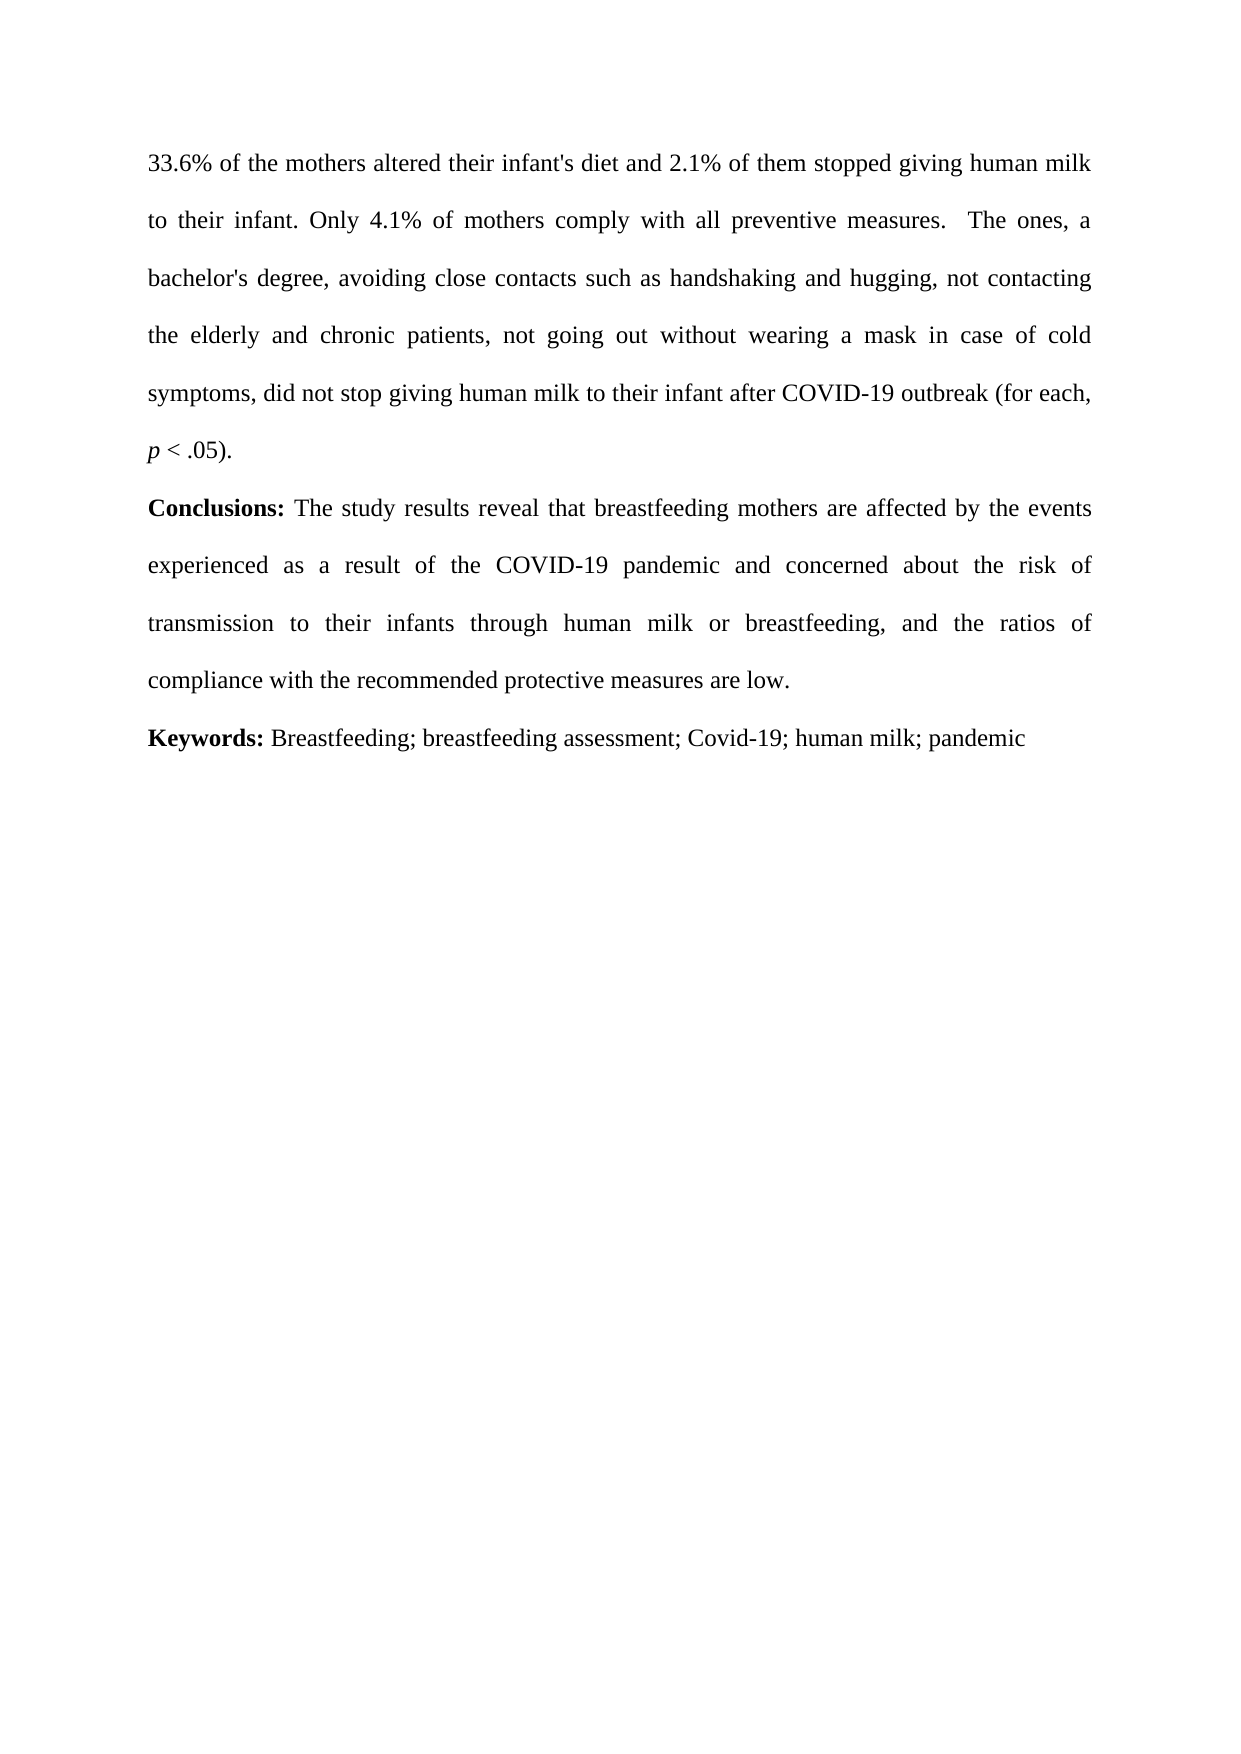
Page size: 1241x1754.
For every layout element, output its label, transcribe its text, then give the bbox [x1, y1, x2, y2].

text Keywords: Breastfeeding; breastfeeding assessment; Covid-19; human milk; pandemic [148, 723, 1093, 751]
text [148, 148, 1093, 464]
text Conclusions: The study results reveal that breastfeeding mothers are affected by the events experienced as a result of the COVID-19 pandemic and concerned about the risk of transmission to their infants through human milk or breastfeeding, and the ratios of compliance with the recommended protective measures are low. [148, 493, 1093, 694]
